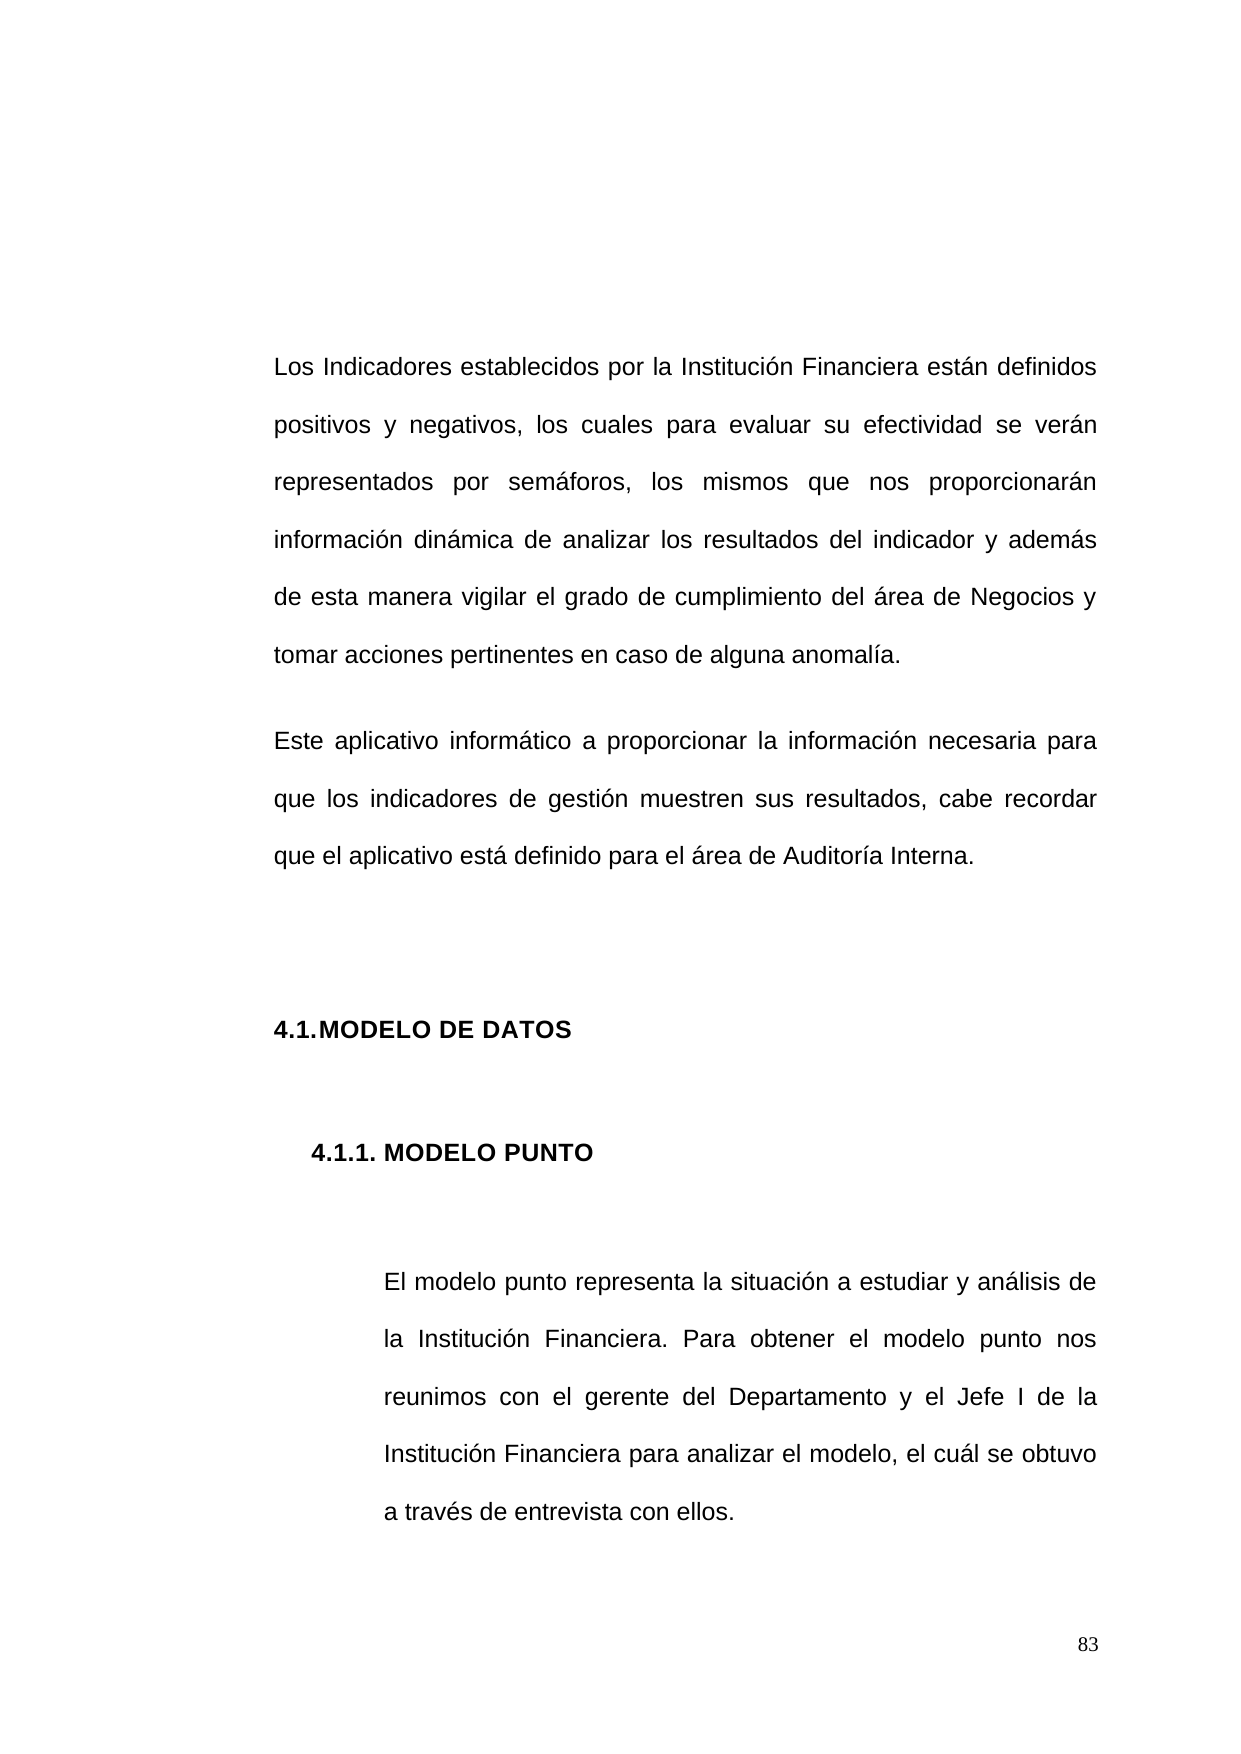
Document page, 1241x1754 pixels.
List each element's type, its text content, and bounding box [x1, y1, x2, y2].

text El modelo punto representa la situación a estudiar y análisis de la Institución Financiera. Para obtener el modelo punto nos reunimos con el gerente del Departamento y el Jefe I de la Institución Financiera para analizar el modelo, el cuál se obtuvo a través de entrevista con ellos. [384, 1266, 1098, 1525]
text Este aplicativo informático a proporcionar la información necesaria para que los indicadores de gestión muestren sus resultados, cabe recordar que el aplicativo está definido para el área de Auditoría Interna. [274, 726, 1098, 870]
text Los Indicadores establecidos por la Institución Financiera están definidos positivos y negativos, los cuales para evaluar su efectividad se verán representados por semáforos, los mismos que nos proporcionarán información dinámica de analizar los resultados del indicador y además de esta manera vigilar el grado de cumplimiento del área de Negocios y tomar acciones pertinentes en caso de alguna anomalía. [274, 352, 1098, 668]
subtitle MODELO PUNTO [311, 1138, 1098, 1167]
subtitle MODELO DE DATOS [274, 1014, 1098, 1043]
